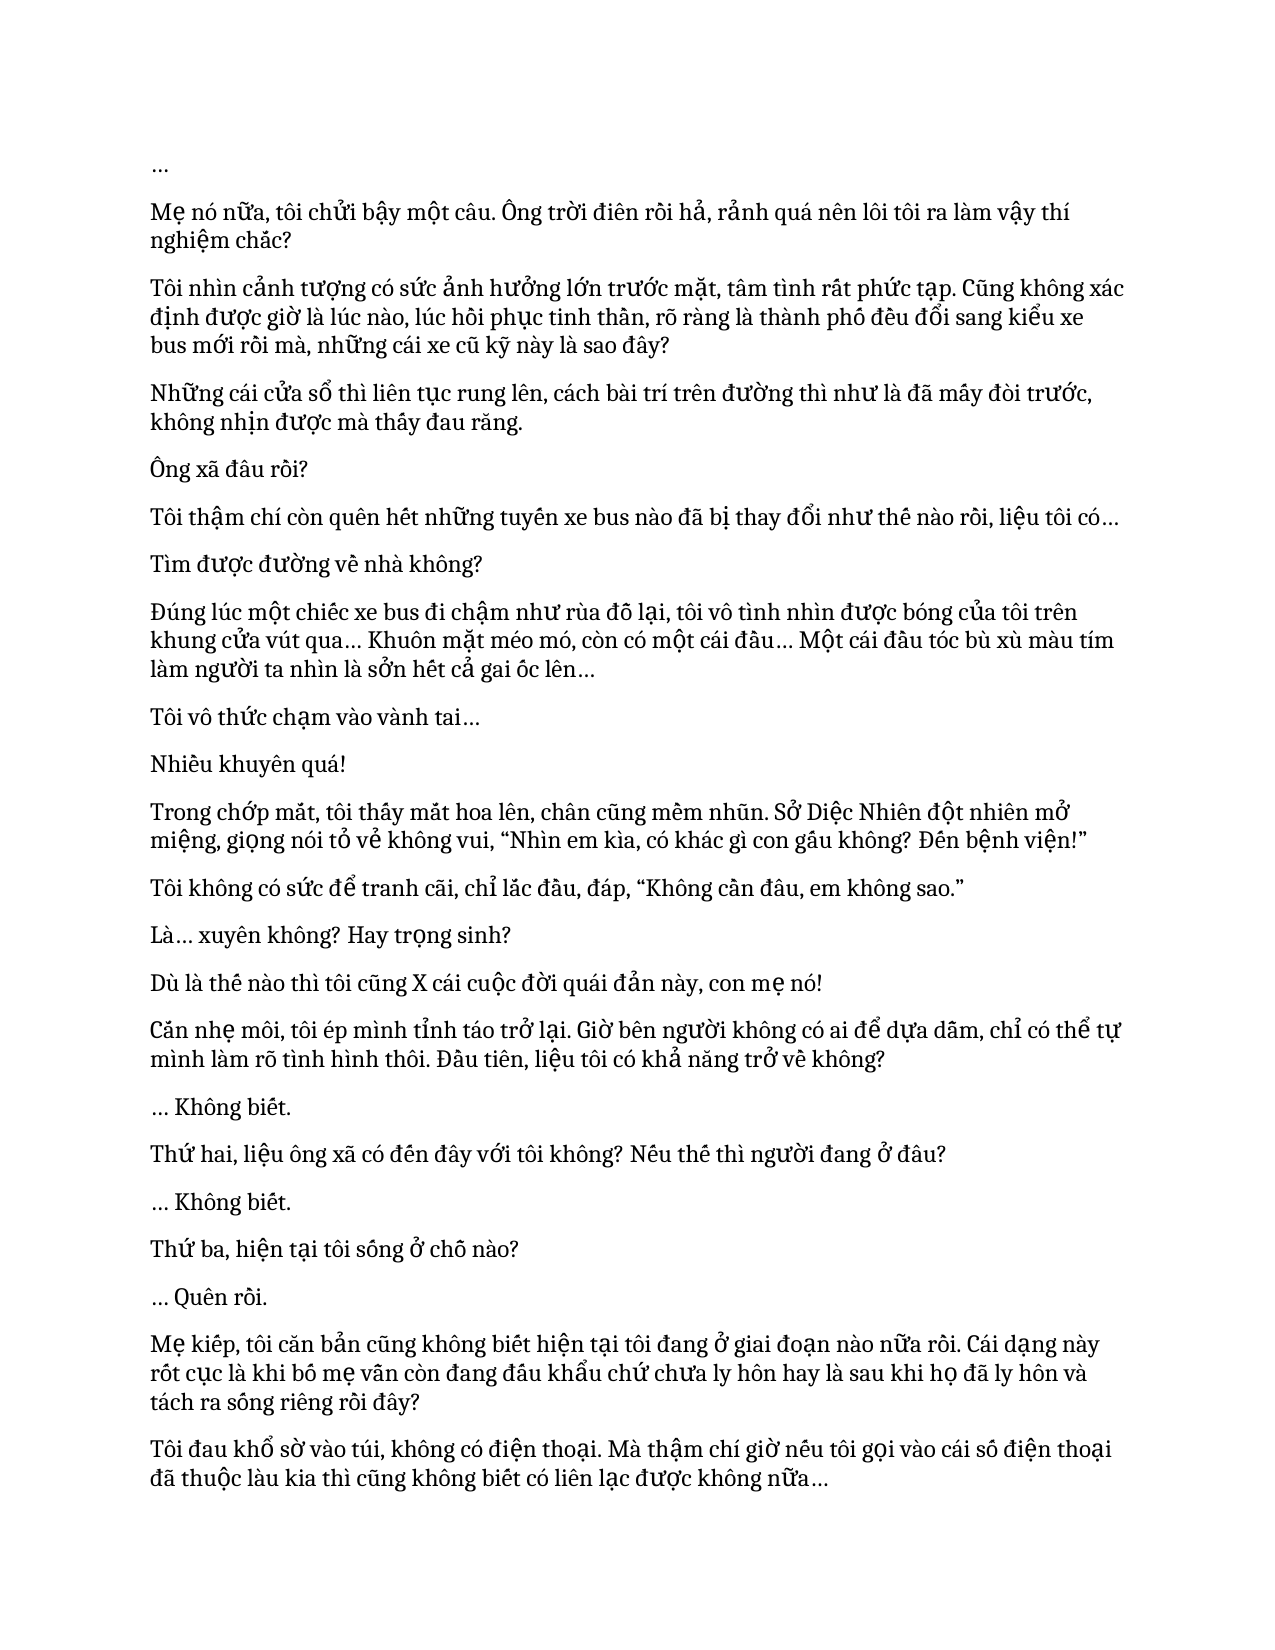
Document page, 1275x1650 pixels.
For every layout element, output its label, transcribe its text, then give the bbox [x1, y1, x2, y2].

text … [150, 150, 1125, 179]
text Tìm được đường về nhà không? [150, 550, 1125, 579]
text … Quên rồi. [150, 1282, 1125, 1311]
text Mẹ kiếp, tôi căn bản cũng không biết hiện tại tôi đang ở giai đoạn nào nữa rồi. Cái dạng này rốt cục là khi bố mẹ vẫn còn đang đấu khẩu chứ chưa ly hôn hay là sau khi họ đã ly hôn và tách ra sống riêng rồi đây? [150, 1330, 1125, 1416]
text Mẹ nó nữa, tôi chửi bậy một câu. Ông trời điên rồi hả, rảnh quá nên lôi tôi ra làm vậy thí nghiệm chắc? [150, 197, 1125, 255]
text Trong chớp mắt, tôi thấy mắt hoa lên, chân cũng mềm nhũn. Sở Diệc Nhiên đột nhiên mở miệng, giọng nói tỏ vẻ không vui, “Nhìn em kìa, có khác gì con gấu không? Đến bệnh viện!” [150, 797, 1125, 855]
text Cắn nhẹ môi, tôi ép mình tỉnh táo trở lại. Giờ bên người không có ai để dựa dẫm, chỉ có thể tự mình làm rõ tình hình thôi. Đầu tiên, liệu tôi có khả năng trở về không? [150, 1016, 1125, 1074]
text Tôi thậm chí còn quên hết những tuyến xe bus nào đã bị thay đổi như thế nào rồi, liệu tôi có… [150, 502, 1125, 531]
text Nhiều khuyên quá! [150, 750, 1125, 779]
text Thứ hai, liệu ông xã có đến đây với tôi không? Nếu thế thì người đang ở đâu? [150, 1140, 1125, 1169]
text Dù là thế nào thì tôi cũng X cái cuộc đời quái đản này, con mẹ nó! [150, 969, 1125, 997]
text Những cái cửa sổ thì liên tục rung lên, cách bài trí trên đường thì như là đã mấy đòi trước, không nhịn được mà thấy đau răng. [150, 379, 1125, 436]
text Tôi nhìn cảnh tượng có sức ảnh hưởng lớn trước mặt, tâm tình rất phức tạp. Cũng không xác định được giờ là lúc nào, lúc hồi phục tinh thần, rõ ràng là thành phố đều đổi sang kiểu xe bus mới rồi mà, những cái xe cũ kỹ này là sao đây? [150, 274, 1125, 360]
text Ông xã đâu rồi? [150, 455, 1125, 484]
text Đúng lúc một chiếc xe bus đi chậm như rùa đỗ lại, tôi vô tình nhìn được bóng của tôi trên khung cửa vút qua… Khuôn mặt méo mó, còn có một cái đầu… Một cái đầu tóc bù xù màu tím làm người ta nhìn là sởn hết cả gai ốc lên… [150, 597, 1125, 684]
text … Không biết. [150, 1092, 1125, 1121]
text … Không biết. [150, 1187, 1125, 1216]
text Tôi không có sức để tranh cãi, chỉ lắc đầu, đáp, “Không cần đâu, em không sao.” [150, 874, 1125, 902]
text Là… xuyên không? Hay trọng sinh? [150, 921, 1125, 950]
text Tôi đau khổ sờ vào túi, không có điện thoại. Mà thậm chí giờ nếu tôi gọi vào cái số điện thoại đã thuộc làu kia thì cũng không biết có liên lạc được không nữa… [150, 1435, 1125, 1492]
text Tôi vô thức chạm vào vành tai… [150, 702, 1125, 731]
text Thứ ba, hiện tại tôi sống ở chỗ nào? [150, 1235, 1125, 1264]
